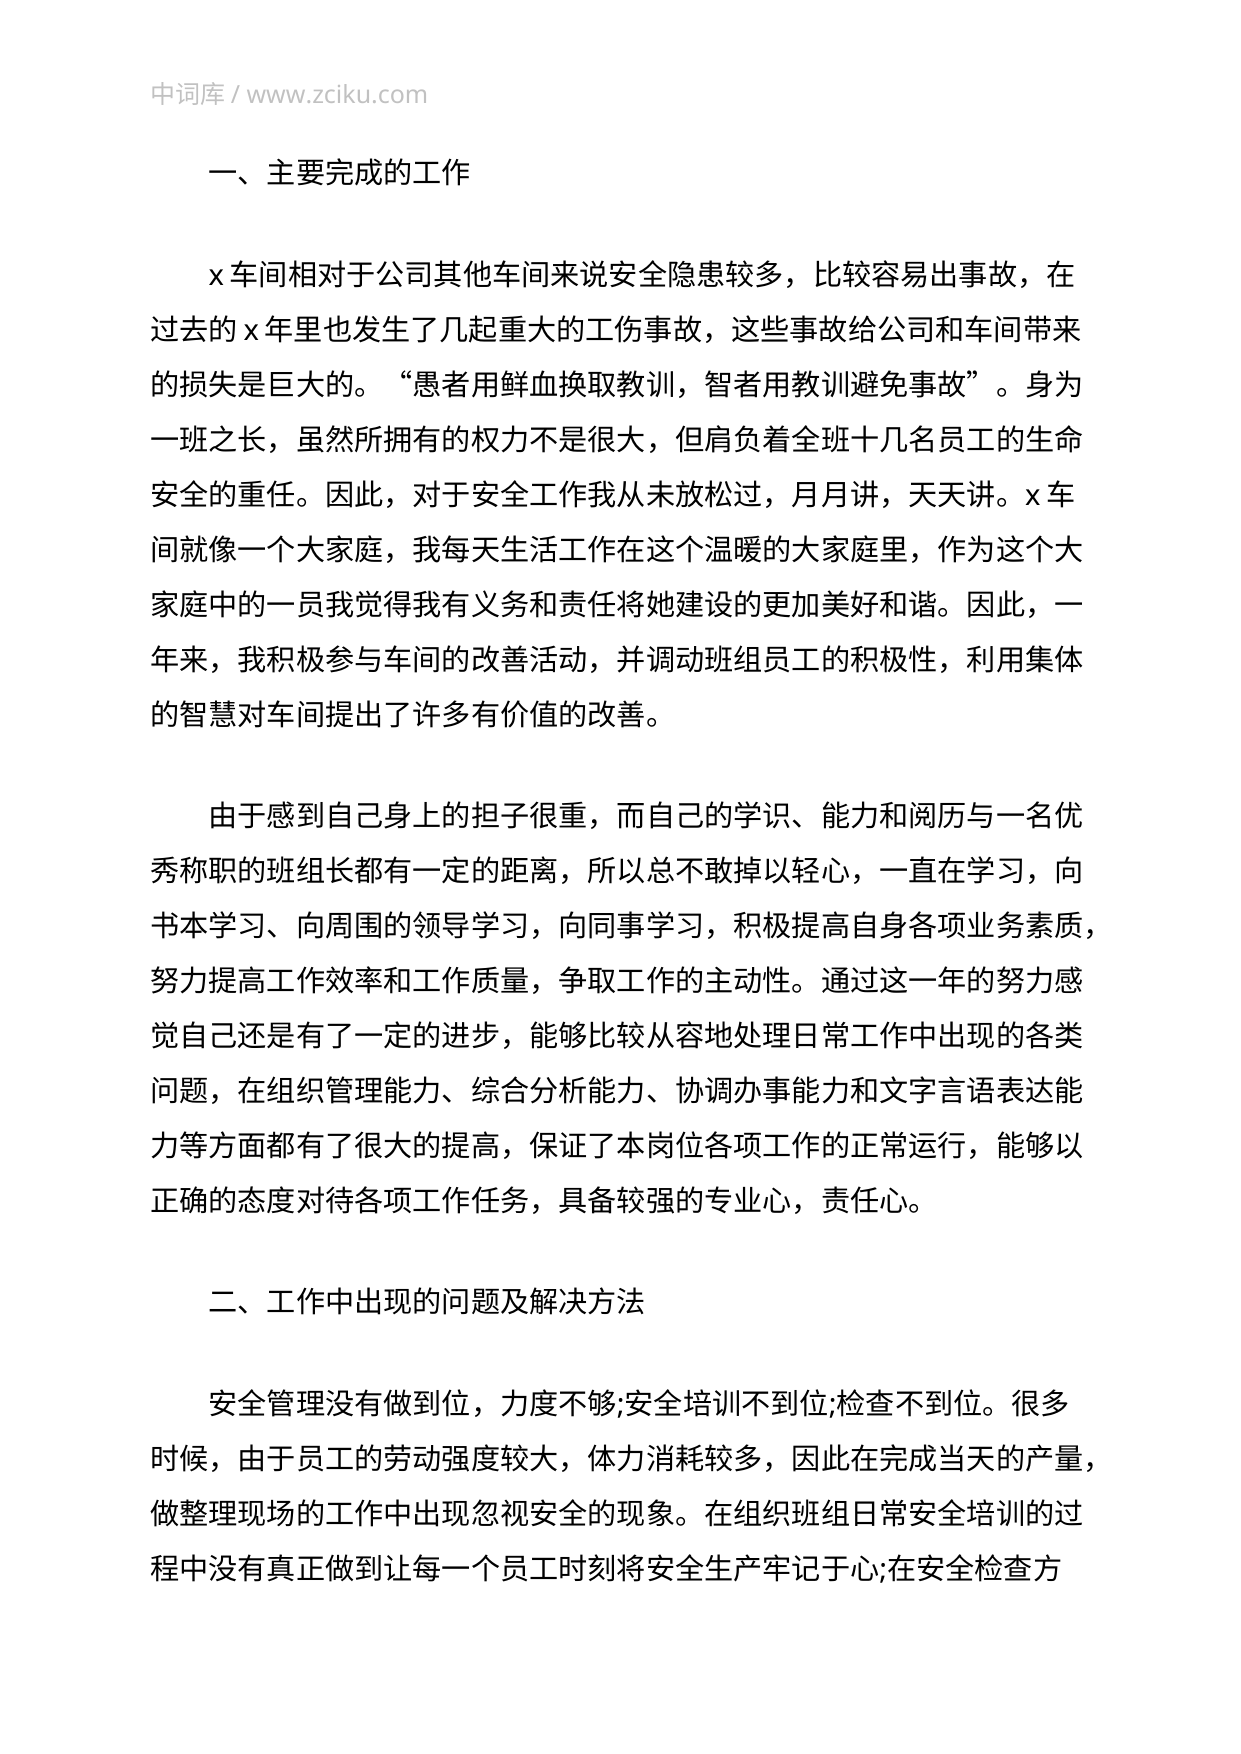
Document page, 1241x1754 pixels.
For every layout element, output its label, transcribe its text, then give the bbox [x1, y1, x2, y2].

text 由于感到自己身上的担子很重，而自己的学识、能力和阅历与一名优秀称职的班组长都有一定的距离，所以总不敢掉以轻心，一直在学习，向书本学习、向周围的领导学习，向同事学习，积极提高自身各项业务素质，努力提高工作效率和工作质量，争取工作的主动性。通过这一年的努力感觉自己还是有了一定的进步，能够比较从容地处理日常工作中出现的各类问题，在组织管理能力、综合分析能力、协调办事能力和文字言语表达能力等方面都有了很大的提高，保证了本岗位各项工作的正常运行，能够以正确的态度对待各项工作任务，具备较强的专业心，责任心。 [150, 793, 1090, 1219]
text 一、主要完成的工作 [150, 150, 1090, 192]
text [150, 1381, 1090, 1588]
text 二、工作中出现的问题及解决方法 [150, 1279, 1090, 1321]
text x车间相对于公司其他车间来说安全隐患较多，比较容易出事故，在过去的x年里也发生了几起重大的工伤事故，这些事故给公司和车间带来的损失是巨大的。“愚者用鲜血换取教训，智者用教训避免事故”。身为一班之长，虽然所拥有的权力不是很大，但肩负着全班十几名员工的生命安全的重任。因此，对于安全工作我从未放松过，月月讲，天天讲。x车间就像一个大家庭，我每天生活工作在这个温暖的大家庭里，作为这个大家庭中的一员我觉得我有义务和责任将她建设的更加美好和谐。因此，一年来，我积极参与车间的改善活动，并调动班组员工的积极性，利用集体的智慧对车间提出了许多有价值的改善。 [150, 252, 1090, 733]
